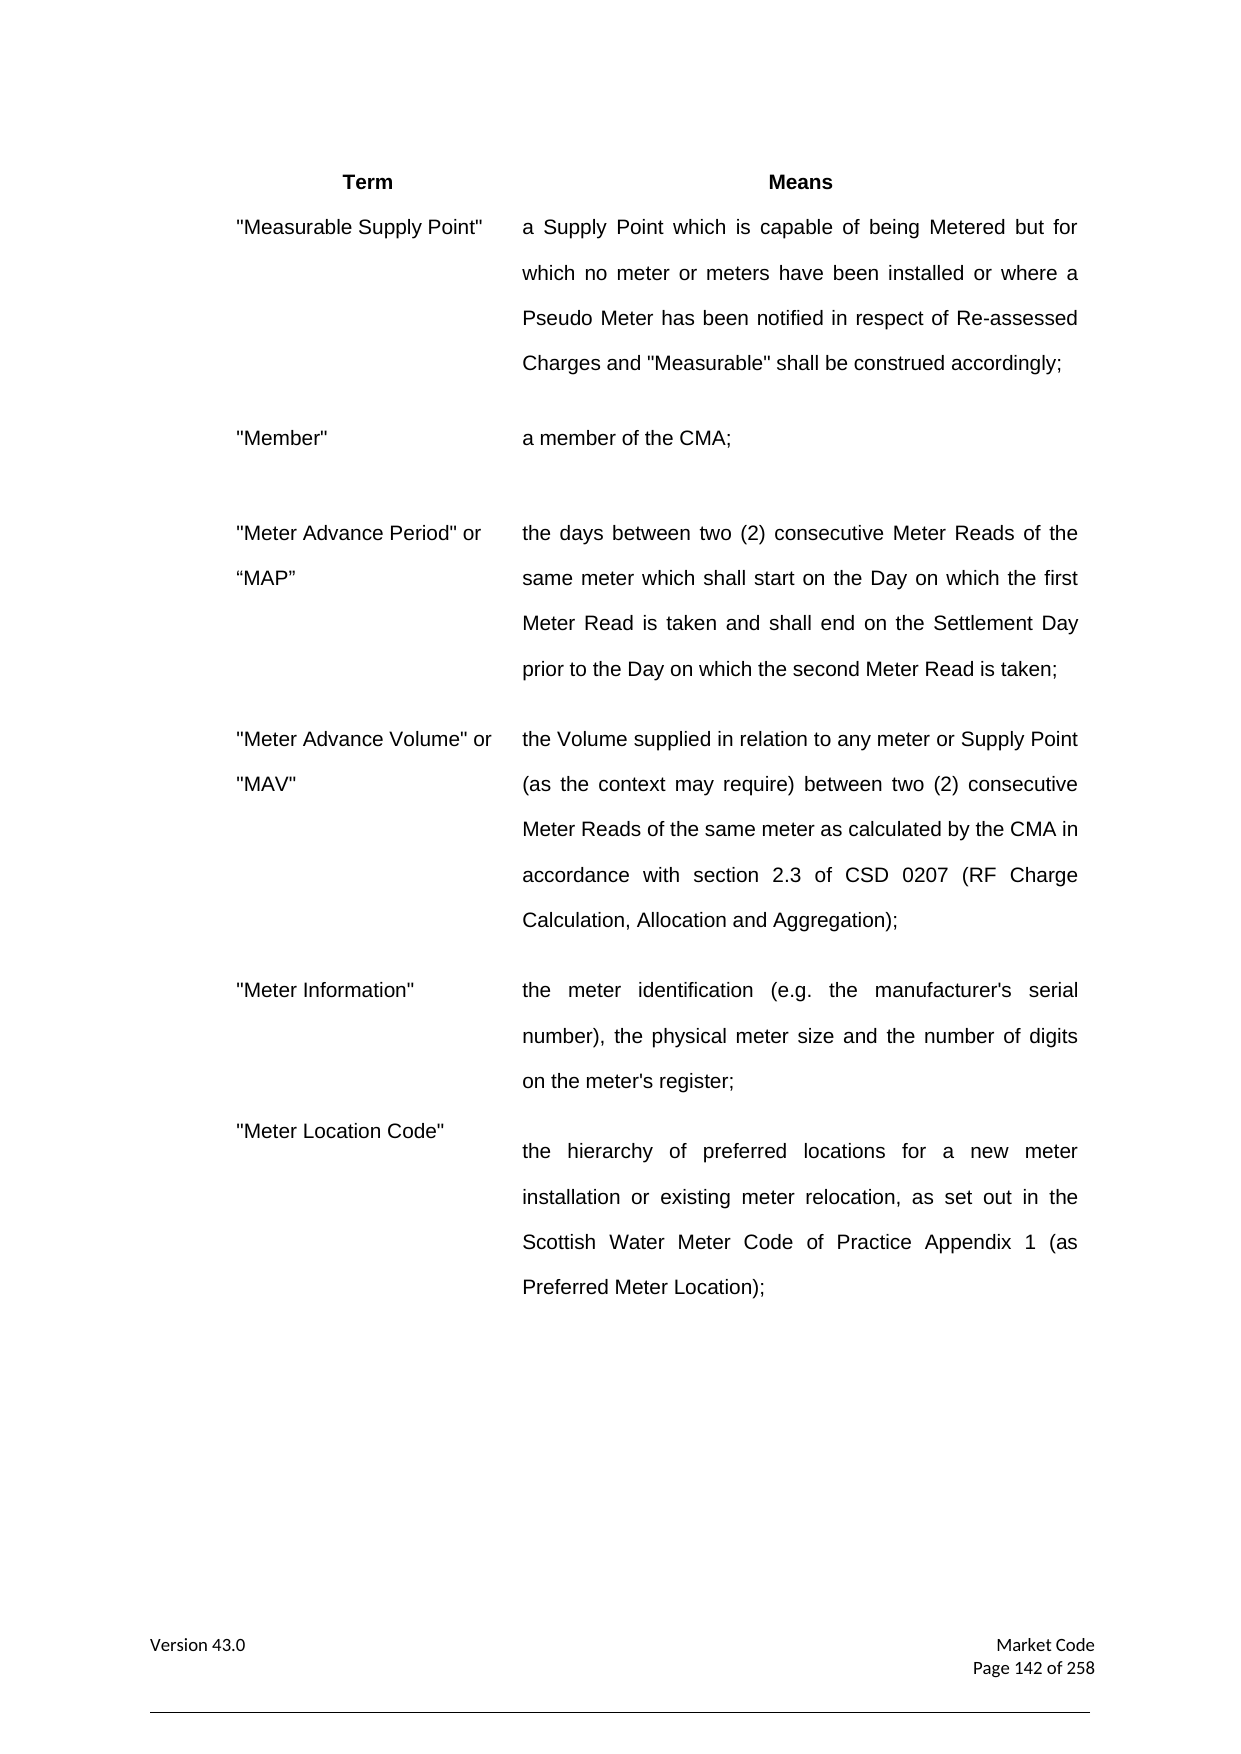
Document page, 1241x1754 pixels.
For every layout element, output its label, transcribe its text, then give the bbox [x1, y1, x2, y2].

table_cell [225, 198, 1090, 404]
table_header Means [511, 153, 1090, 198]
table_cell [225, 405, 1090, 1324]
table_header Term [225, 153, 511, 198]
